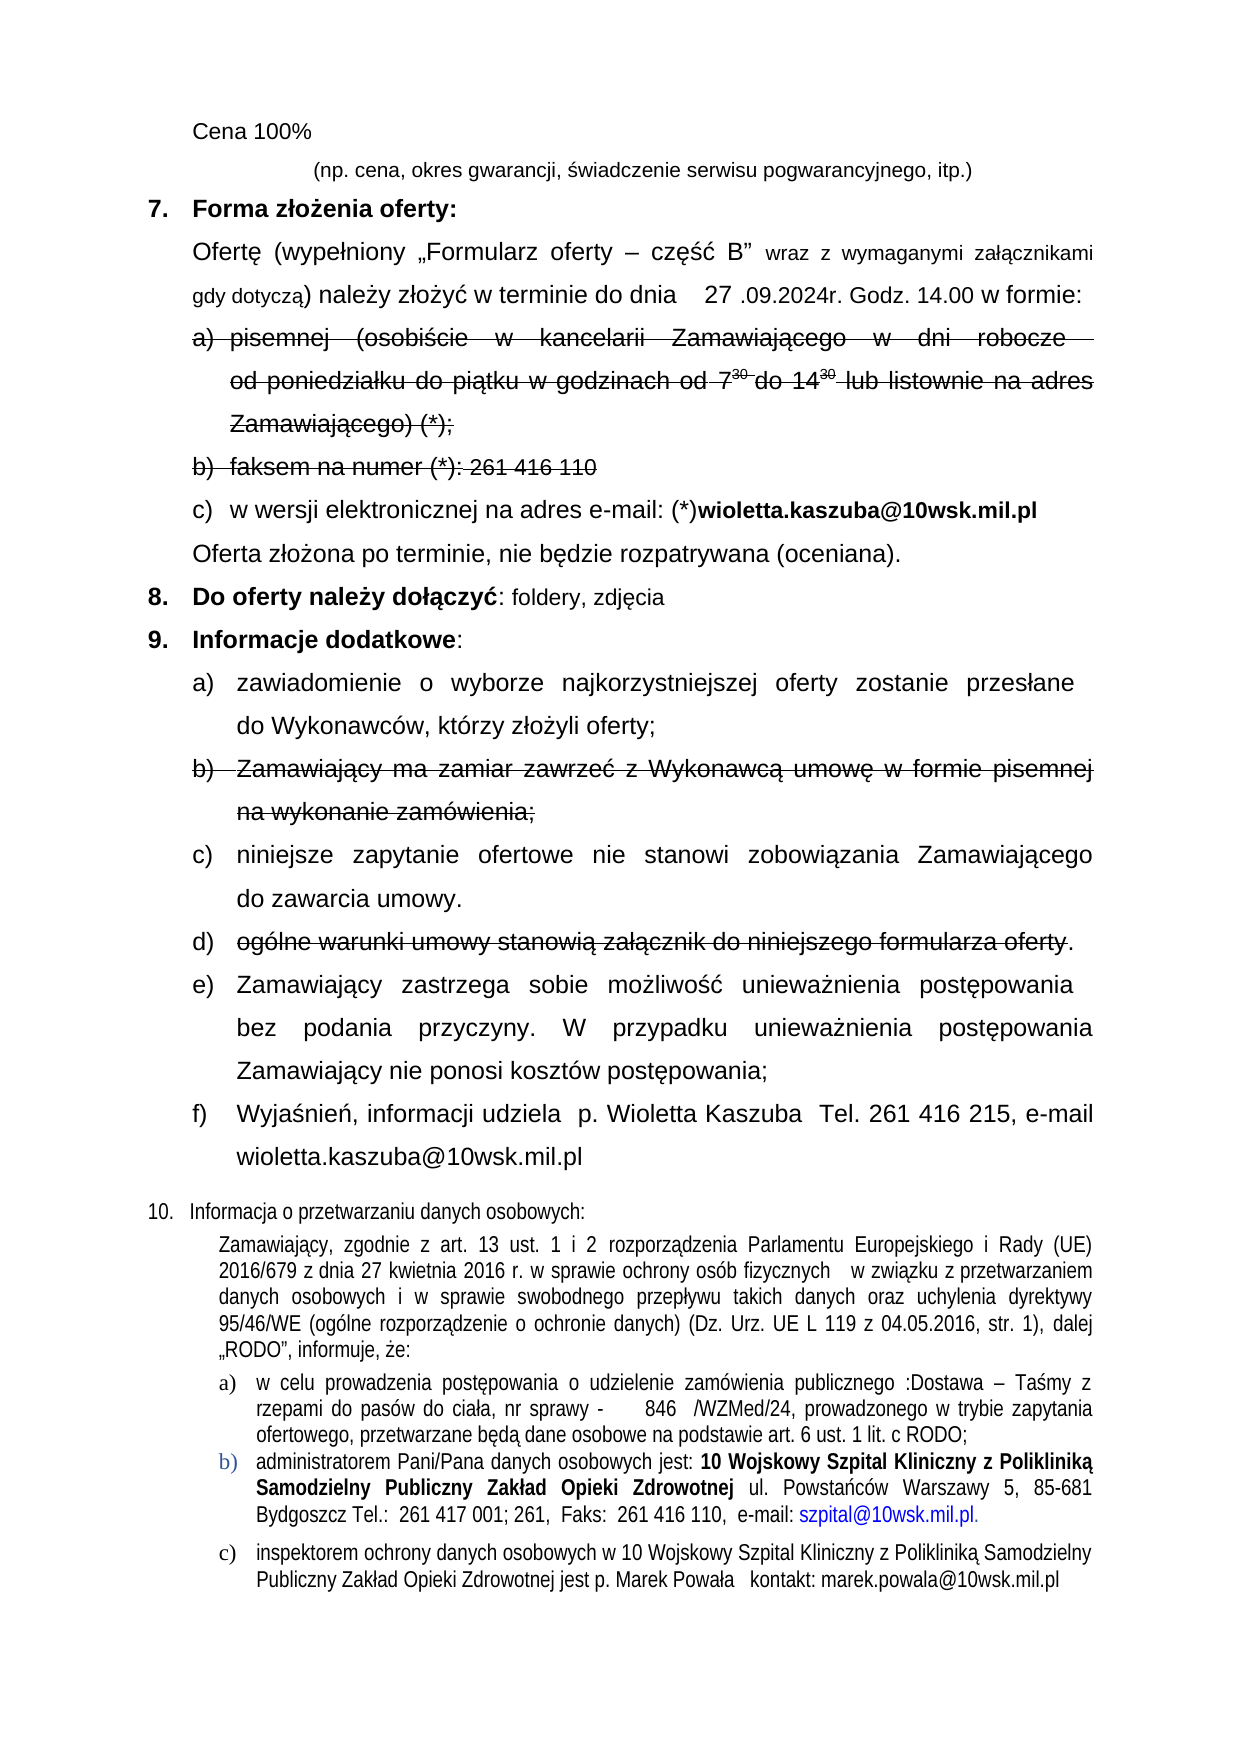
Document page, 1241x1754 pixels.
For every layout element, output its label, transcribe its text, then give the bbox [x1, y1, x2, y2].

list zawiadomienie o wyborze najkorzystniejszej oferty zostanie przesłane do Wykonawców, którzy złożyli oferty; [192, 668, 1094, 740]
list faksem na numer (*): 261 416 110 [192, 452, 1094, 481]
text 10. Informacja o przetwarzaniu danych osobowych: [148, 1198, 1092, 1224]
list Do oferty należy dołączyć: foldery, zdjęcia [148, 582, 1094, 610]
list administratorem Pani/Pana danych osobowych jest: 10 Wojskowy Szpital Kliniczny z Polikliniką Samodzielny Publiczny Zakład Opieki Zdrowotnej ul. Powstańców Warszawy 5, 85-681 Bydgoszcz Tel.: 261 417 001; 261, Faks: 261 416 110, e-mail: szpital@10wsk.mil.pl. [219, 1448, 1092, 1527]
list pisemnej (osobiście w kancelarii Zamawiającego w dni robocze od poniedziałku do piątku w godzinach od 730 do 1430 lub listownie na adres Zamawiającego) (*); [192, 340, 1094, 438]
list w celu prowadzenia postępowania o udzielenie zamówienia publicznego :Dostawa – Taśmy z rzepami do pasów do ciała, nr sprawy - 846 /WZMed/24, prowadzonego w trybie zapytania ofertowego, przetwarzane będą dane osobowe na podstawie art. 6 ust. 1 lit. c RODO; [218, 1368, 1092, 1448]
list w wersji elektronicznej na adres e-mail: (*)wioletta.kaszuba@10wsk.mil.pl [192, 495, 1094, 524]
text (np. cena, okres gwarancji, świadczenie serwisu pogwarancyjnego, itp.) [192, 158, 1094, 182]
list inspektorem ochrony danych osobowych w 10 Wojskowy Szpital Kliniczny z Polikliniką Samodzielny Publiczny Zakład Opieki Zdrowotnej jest p. Marek Powała kontakt: marek.powala@10wsk.mil.pl [218, 1539, 1092, 1592]
text Cena 100% [192, 118, 1094, 144]
text Ofertę (wypełniony „Formularz oferty – część B” wraz z wymaganymi załącznikami gdy dotyczą) należy złożyć w terminie do dnia 27 .09.2024r. Godz. 14.00 w formie: [192, 237, 1094, 308]
list pisemnej (osobiście w kancelarii Zamawiającego w dni robocze od poniedziałku do piątku w godzinach od 730 do 1430 lub listownie na adres Zamawiającego) (*); [192, 323, 1094, 339]
text Oferta złożona po terminie, nie będzie rozpatrywana (oceniana). [192, 538, 1094, 567]
list ogólne warunki umowy stanowią załącznik do niniejszego formularza oferty. [192, 927, 1094, 955]
list Zamawiający ma zamiar zawrzeć z Wykonawcą umowę w formie pisemnej na wykonanie zamówienia; [192, 771, 1094, 826]
list Zamawiający ma zamiar zawrzeć z Wykonawcą umowę w formie pisemnej na wykonanie zamówienia; [192, 754, 1094, 770]
list Wyjaśnień, informacji udziela p. Wioletta Kaszuba Tel. 261 416 215, e-mail wioletta.kaszuba@10wsk.mil.pl [192, 1099, 1094, 1171]
list Zamawiający zastrzega sobie możliwość unieważnienia postępowania bez podania przyczyny. W przypadku unieważnienia postępowania Zamawiający nie ponosi kosztów postępowania; [192, 970, 1094, 1085]
list Forma złożenia oferty: [148, 193, 1094, 222]
list niniejsze zapytanie ofertowe nie stanowi zobowiązania Zamawiającego do zawarcia umowy. [192, 840, 1094, 912]
list Informacje dodatkowe: [148, 625, 1094, 653]
text Zamawiający, zgodnie z art. 13 ust. 1 i 2 rozporządzenia Parlamentu Europejskiego i Rady (UE) 2016/679 z dnia 27 kwietnia 2016 r. w sprawie ochrony osób fizycznych w związku z przetwarzaniem danych osobowych i w sprawie swobodnego przepływu takich danych oraz uchylenia dyrektywy 95/46/WE (ogólne rozporządzenie o ochronie danych) (Dz. Urz. UE L 119 z 04.05.2016, str. 1), dalej „RODO”, informuje, że: [218, 1231, 1092, 1362]
